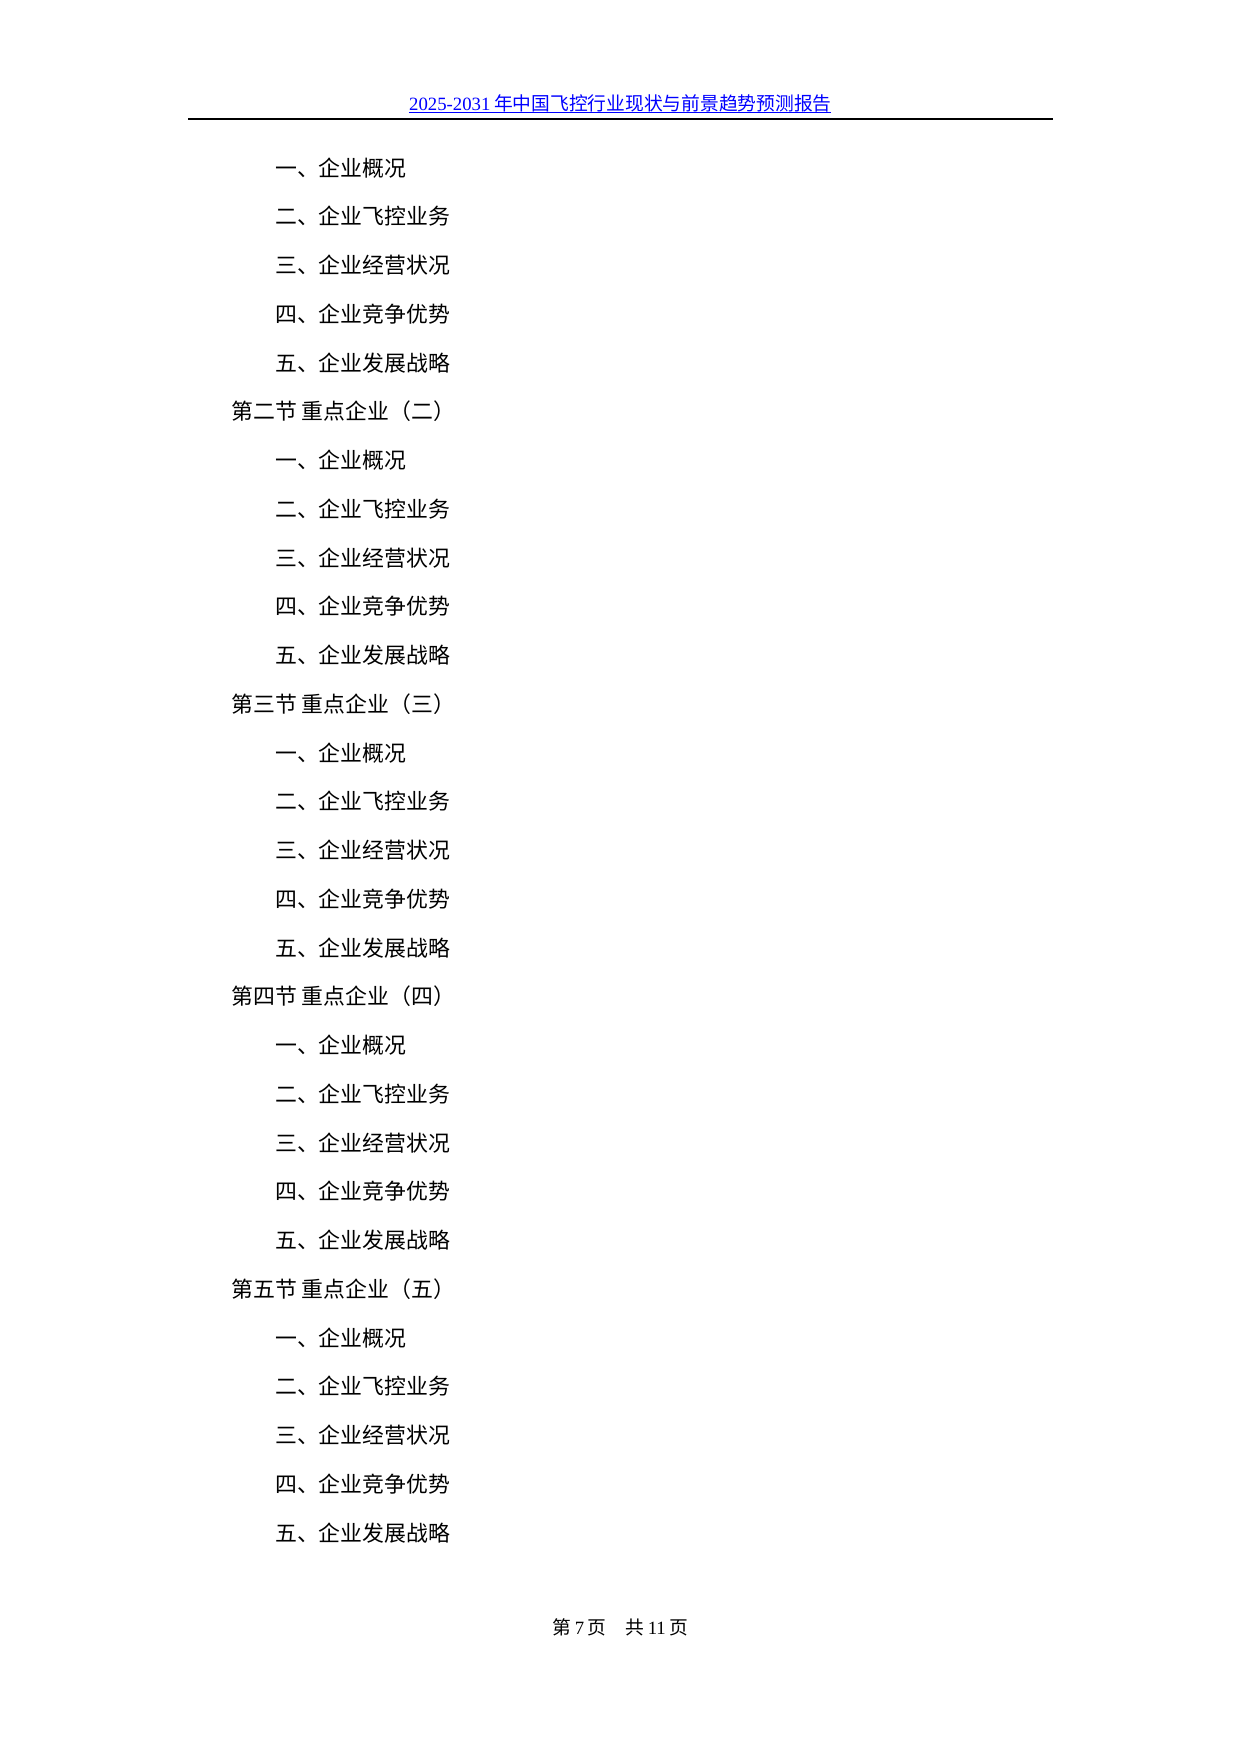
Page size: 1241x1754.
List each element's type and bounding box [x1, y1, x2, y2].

text [187, 150, 1053, 1548]
